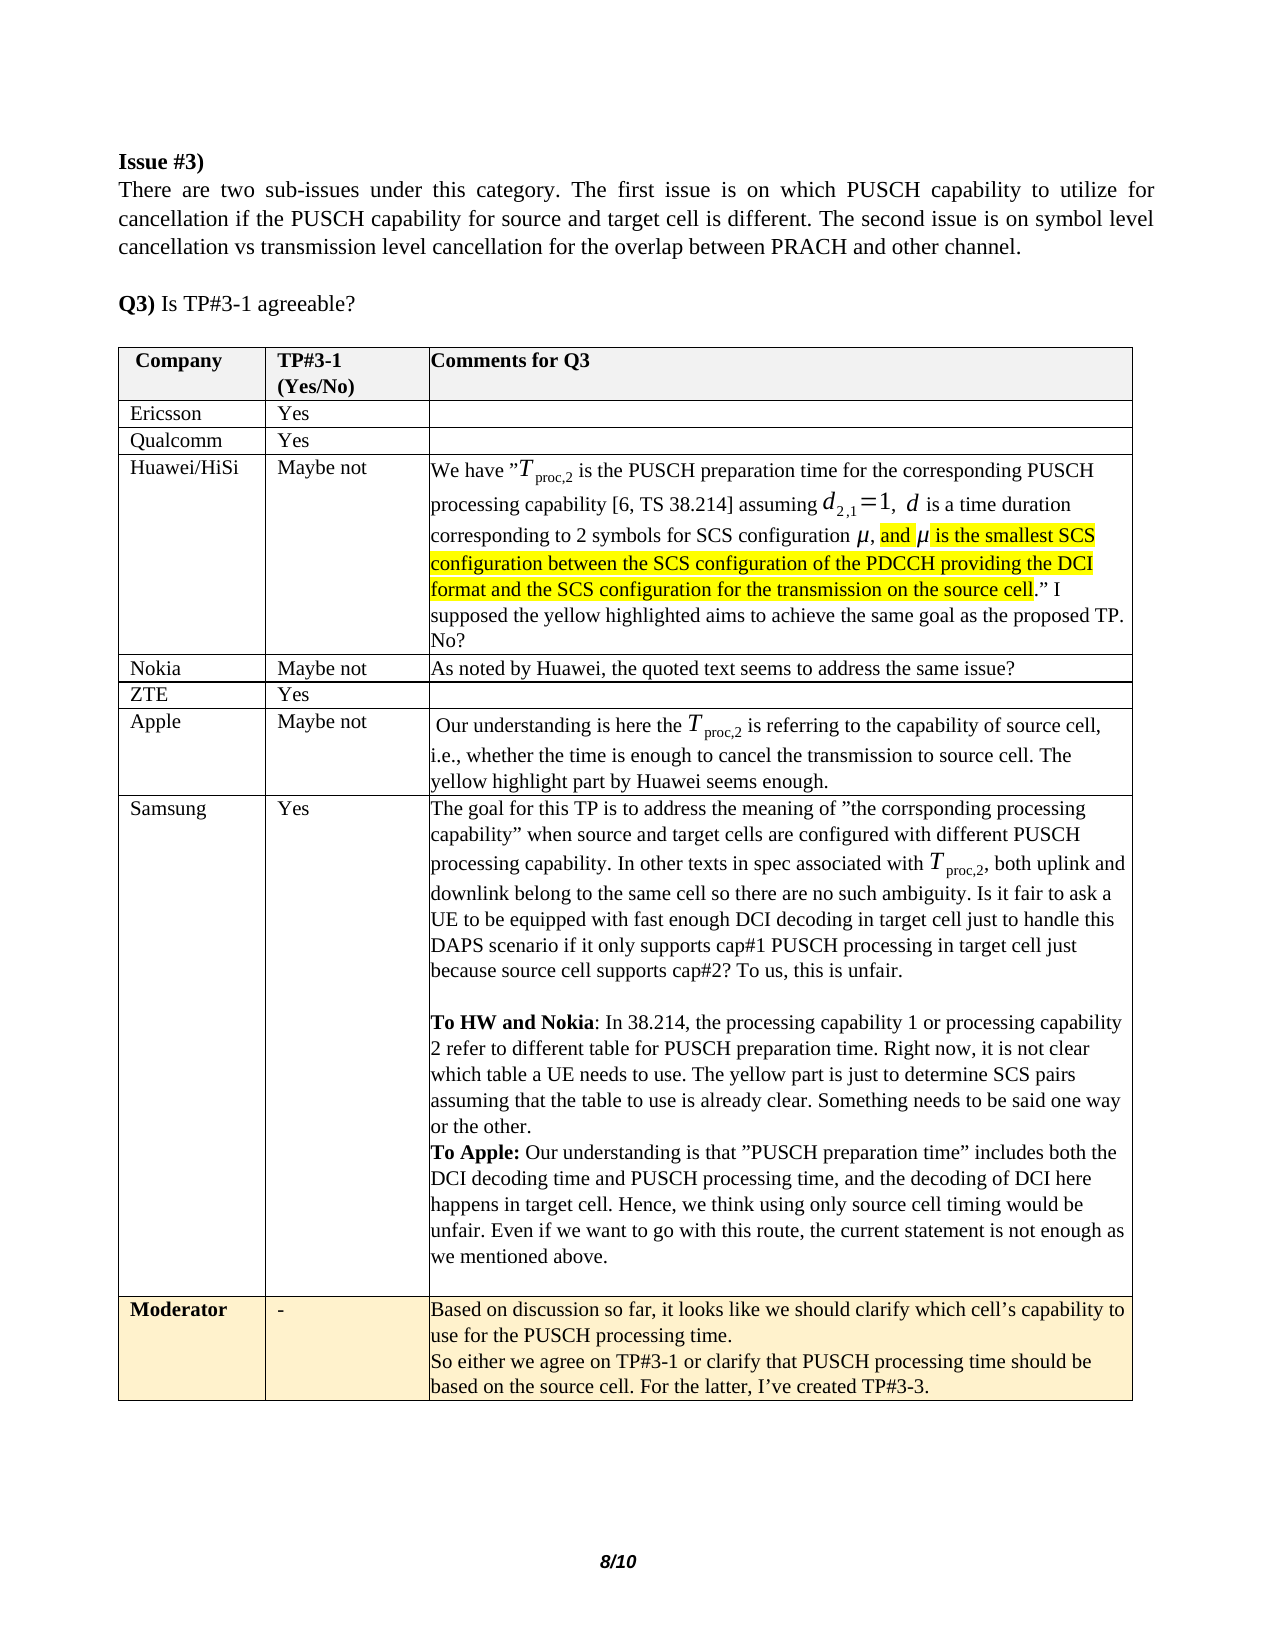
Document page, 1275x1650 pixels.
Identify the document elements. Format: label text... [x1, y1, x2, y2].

table_header Comments for Q3 [430, 348, 1132, 400]
table_cell Samsung [119, 796, 265, 1296]
table_cell Our understanding is here the is referring to the capability of source cell, i.e., whether the time is enough to cancel the transmission to source cell. The yellow highlight part by Huawei seems enough. [430, 709, 1132, 794]
table_cell Nokia [119, 655, 265, 681]
table_cell The goal for this TP is to address the meaning of ”the corrsponding processing capability” when source and target cells are configured with different PUSCH processing capability. In other texts in spec associated with , both uplink and downlink belong to the same cell so there are no such ambiguity. Is it fair to ask a UE to be equipped with fast enough DCI decoding in target cell just to handle this DAPS scenario if it only supports cap#1 PUSCH processing in target cell just because source cell supports cap#2? To us, this is unfair. To HW and Nokia: In 38.214, the processing capability 1 or processing capability 2 refer to different table for PUSCH preparation time. Right now, it is not clear which table a UE needs to use. The yellow part is just to determine SCS pairs assuming that the table to use is already clear. Something needs to be said one way or the other. To Apple: Our understanding is that ”PUSCH preparation time” includes both the DCI decoding time and PUSCH processing time, and the decoding of DCI here happens in target cell. Hence, we think using only source cell timing would be unfair. Even if we want to go with this route, the current statement is not enough as we mentioned above. [430, 796, 1132, 1296]
table_cell Yes [266, 428, 429, 454]
table_cell Apple [119, 709, 265, 794]
text Q3) Is TP#3-1 agreeable? [118, 290, 1157, 316]
table_cell Moderator [119, 1297, 265, 1400]
table_cell Ericsson [119, 401, 265, 427]
table_cell Yes [266, 401, 429, 427]
table_cell Maybe not [266, 455, 429, 654]
table_cell Yes [266, 683, 429, 708]
text Issue #3) [118, 148, 1157, 174]
table_cell Maybe not [266, 709, 429, 794]
table_cell [430, 683, 1132, 708]
table_cell - [266, 1297, 429, 1400]
table_cell [430, 401, 1132, 427]
table_header TP#3-1 (Yes/No) [266, 348, 429, 400]
text There are two sub-issues under this category. The first issue is on which PUSCH capability to utilize for cancellation if the PUSCH capability for source and target cell is different. The second issue is on symbol level cancellation vs transmission level cancellation for the overlap between PRACH and other channel. [118, 176, 1157, 259]
table_cell Huawei/HiSi [119, 455, 265, 654]
table_cell Yes [266, 796, 429, 1296]
table_cell As noted by Huawei, the quoted text seems to address the same issue? [430, 655, 1132, 681]
table_cell Qualcomm [119, 428, 265, 454]
table_cell Based on discussion so far, it looks like we should clarify which cell’s capability to use for the PUSCH processing time. So either we agree on TP#3-1 or clarify that PUSCH processing time should be based on the source cell. For the latter, I’ve created TP#3-3. [430, 1297, 1132, 1400]
table_cell Maybe not [266, 655, 429, 681]
table_header Company [119, 348, 265, 400]
table_cell [430, 428, 1132, 454]
table_cell ZTE [119, 683, 265, 708]
table_cell We have ” is the PUSCH preparation time for the corresponding PUSCH processing capability [6, TS 38.214] assuming , is a time duration corresponding to 2 symbols for SCS configuration , and is the smallest SCS configuration between the SCS configuration of the PDCCH providing the DCI format and the SCS configuration for the transmission on the source cell.” I supposed the yellow highlighted aims to achieve the same goal as the proposed TP. No? [430, 455, 1132, 654]
